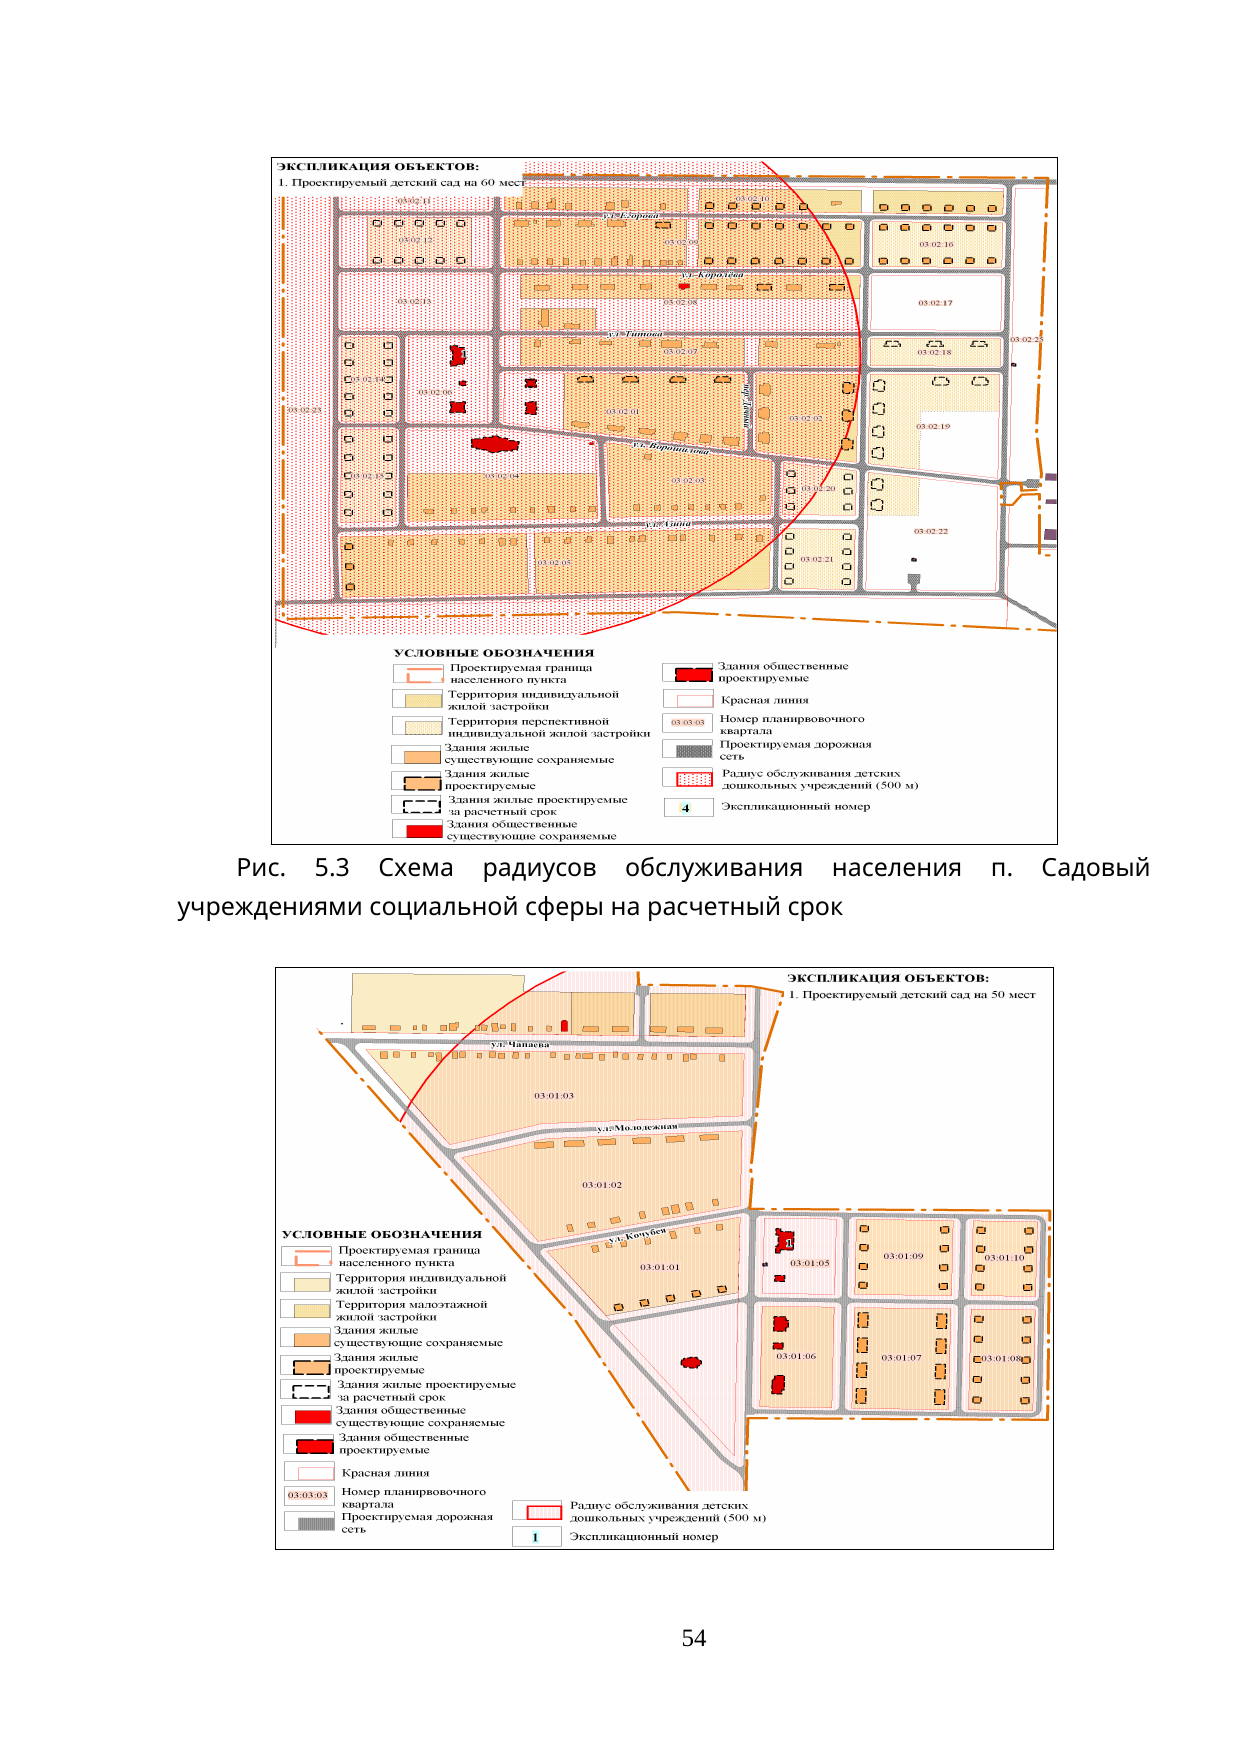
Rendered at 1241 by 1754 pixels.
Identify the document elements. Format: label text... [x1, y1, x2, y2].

text Рис. 5.3 Схема радиусов обслуживания населения п. Садовый учреждениями социальной сферы на расчетный срок [177, 850, 1152, 923]
